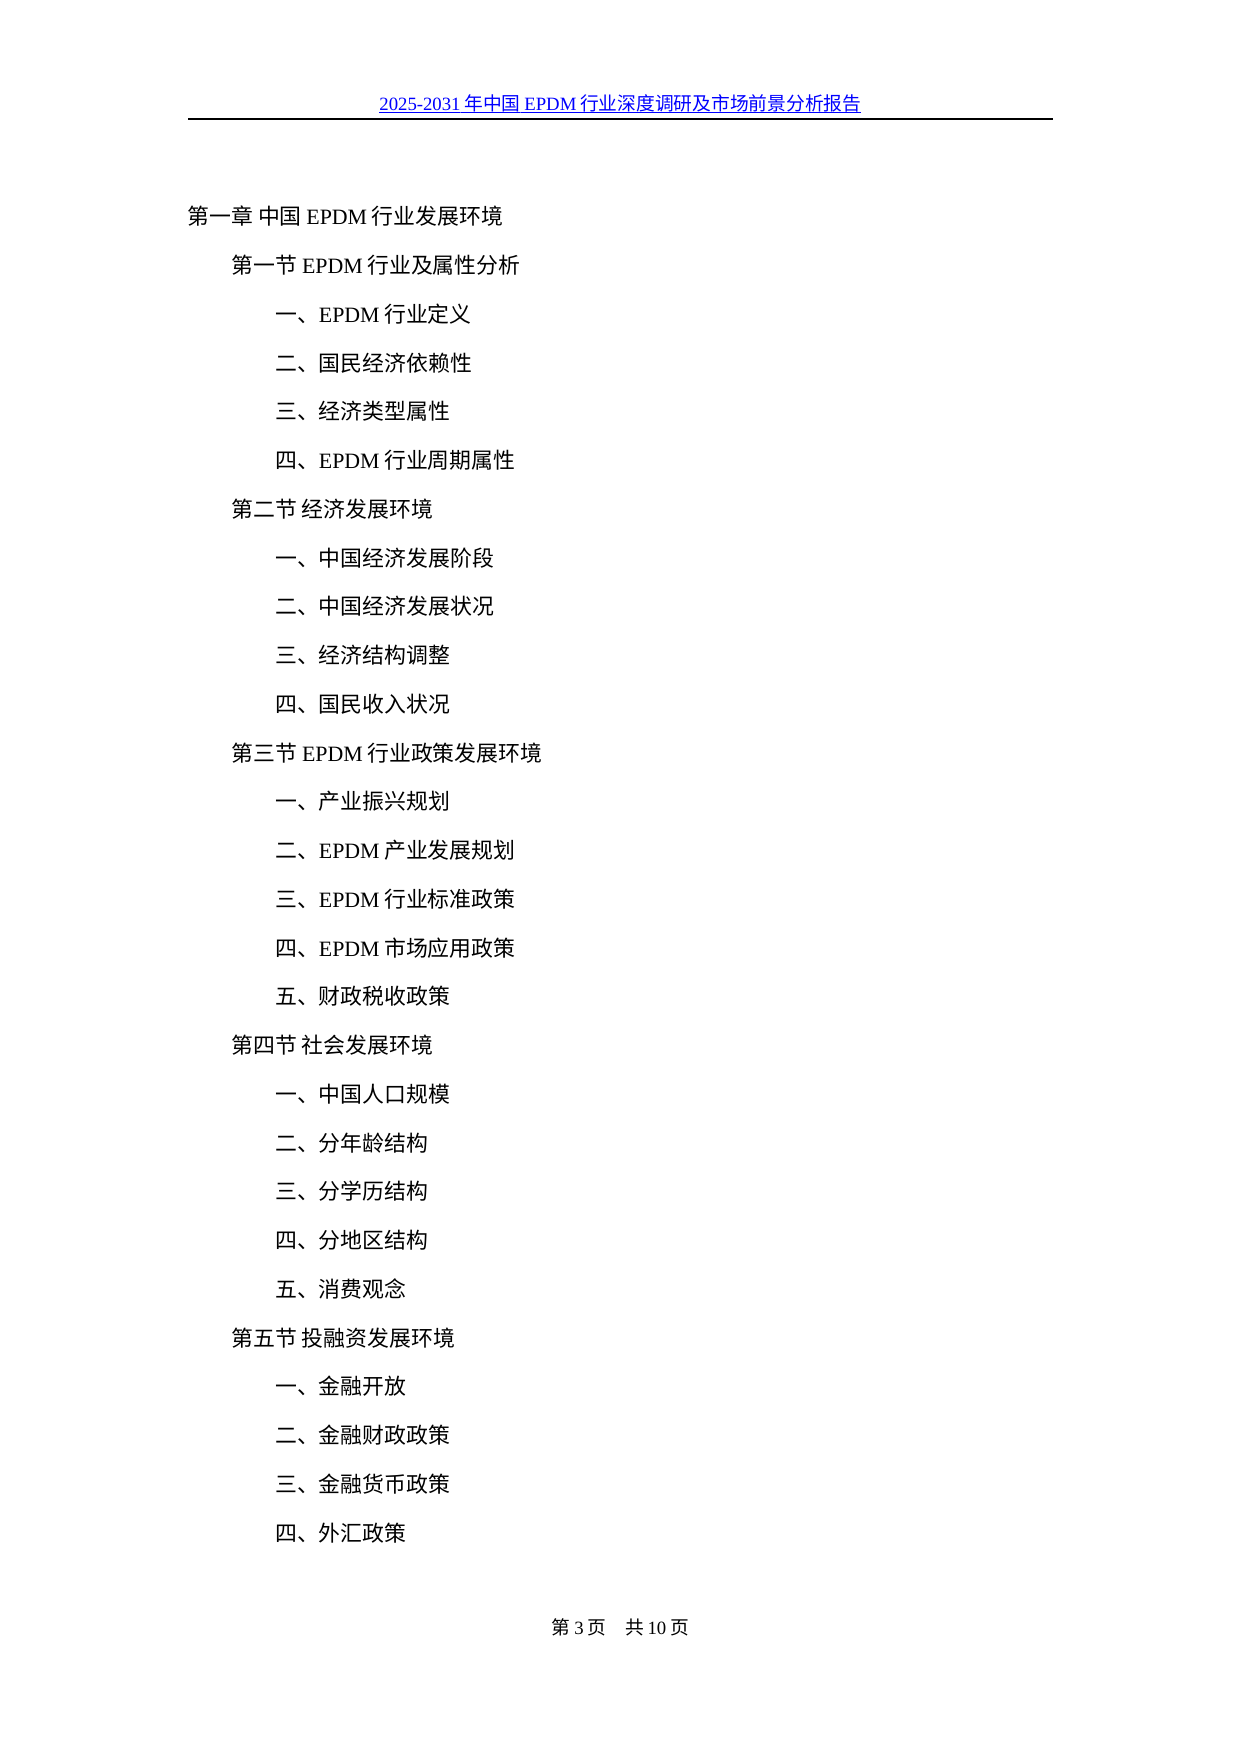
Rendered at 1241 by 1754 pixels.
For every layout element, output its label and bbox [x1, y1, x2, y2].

text [187, 150, 1053, 1548]
